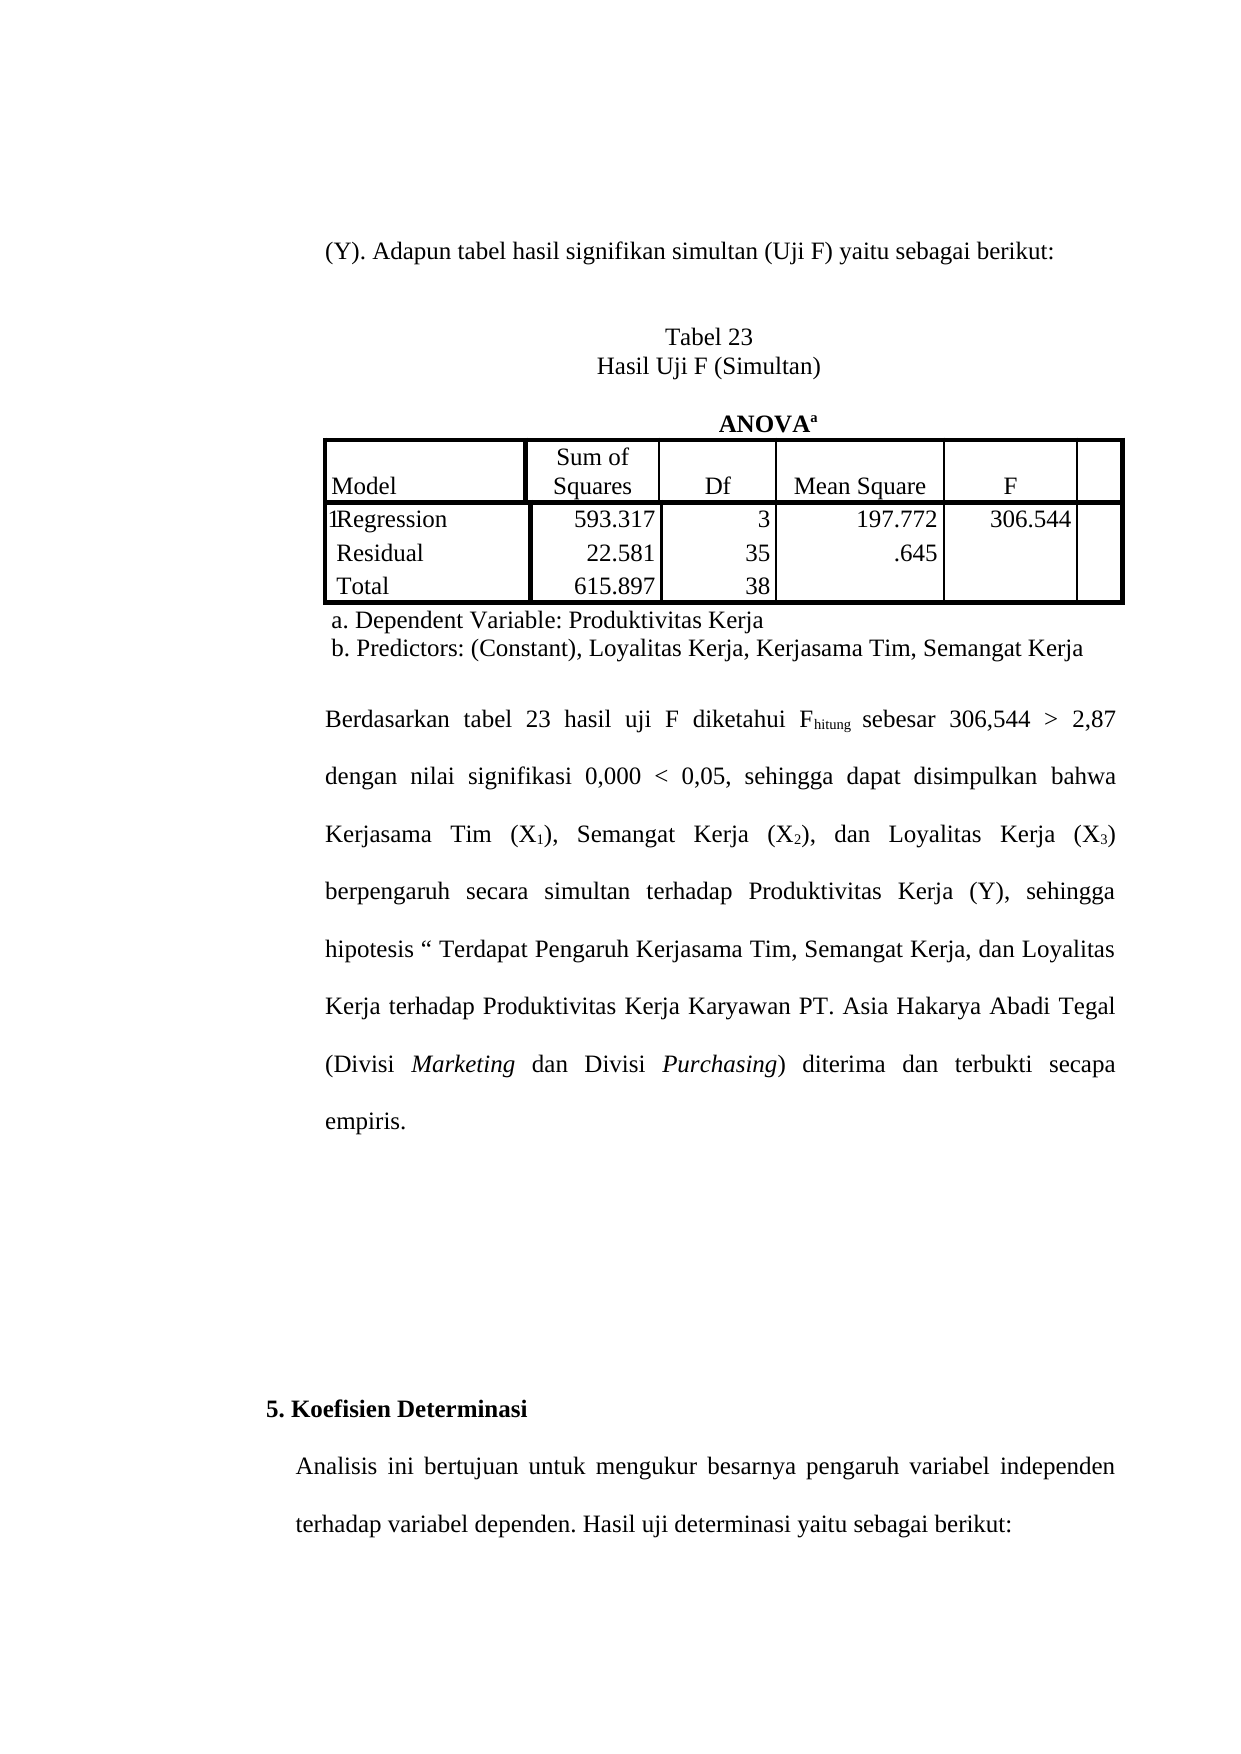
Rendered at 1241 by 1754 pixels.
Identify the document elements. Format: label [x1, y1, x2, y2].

table_cell [236, 236, 1122, 1564]
